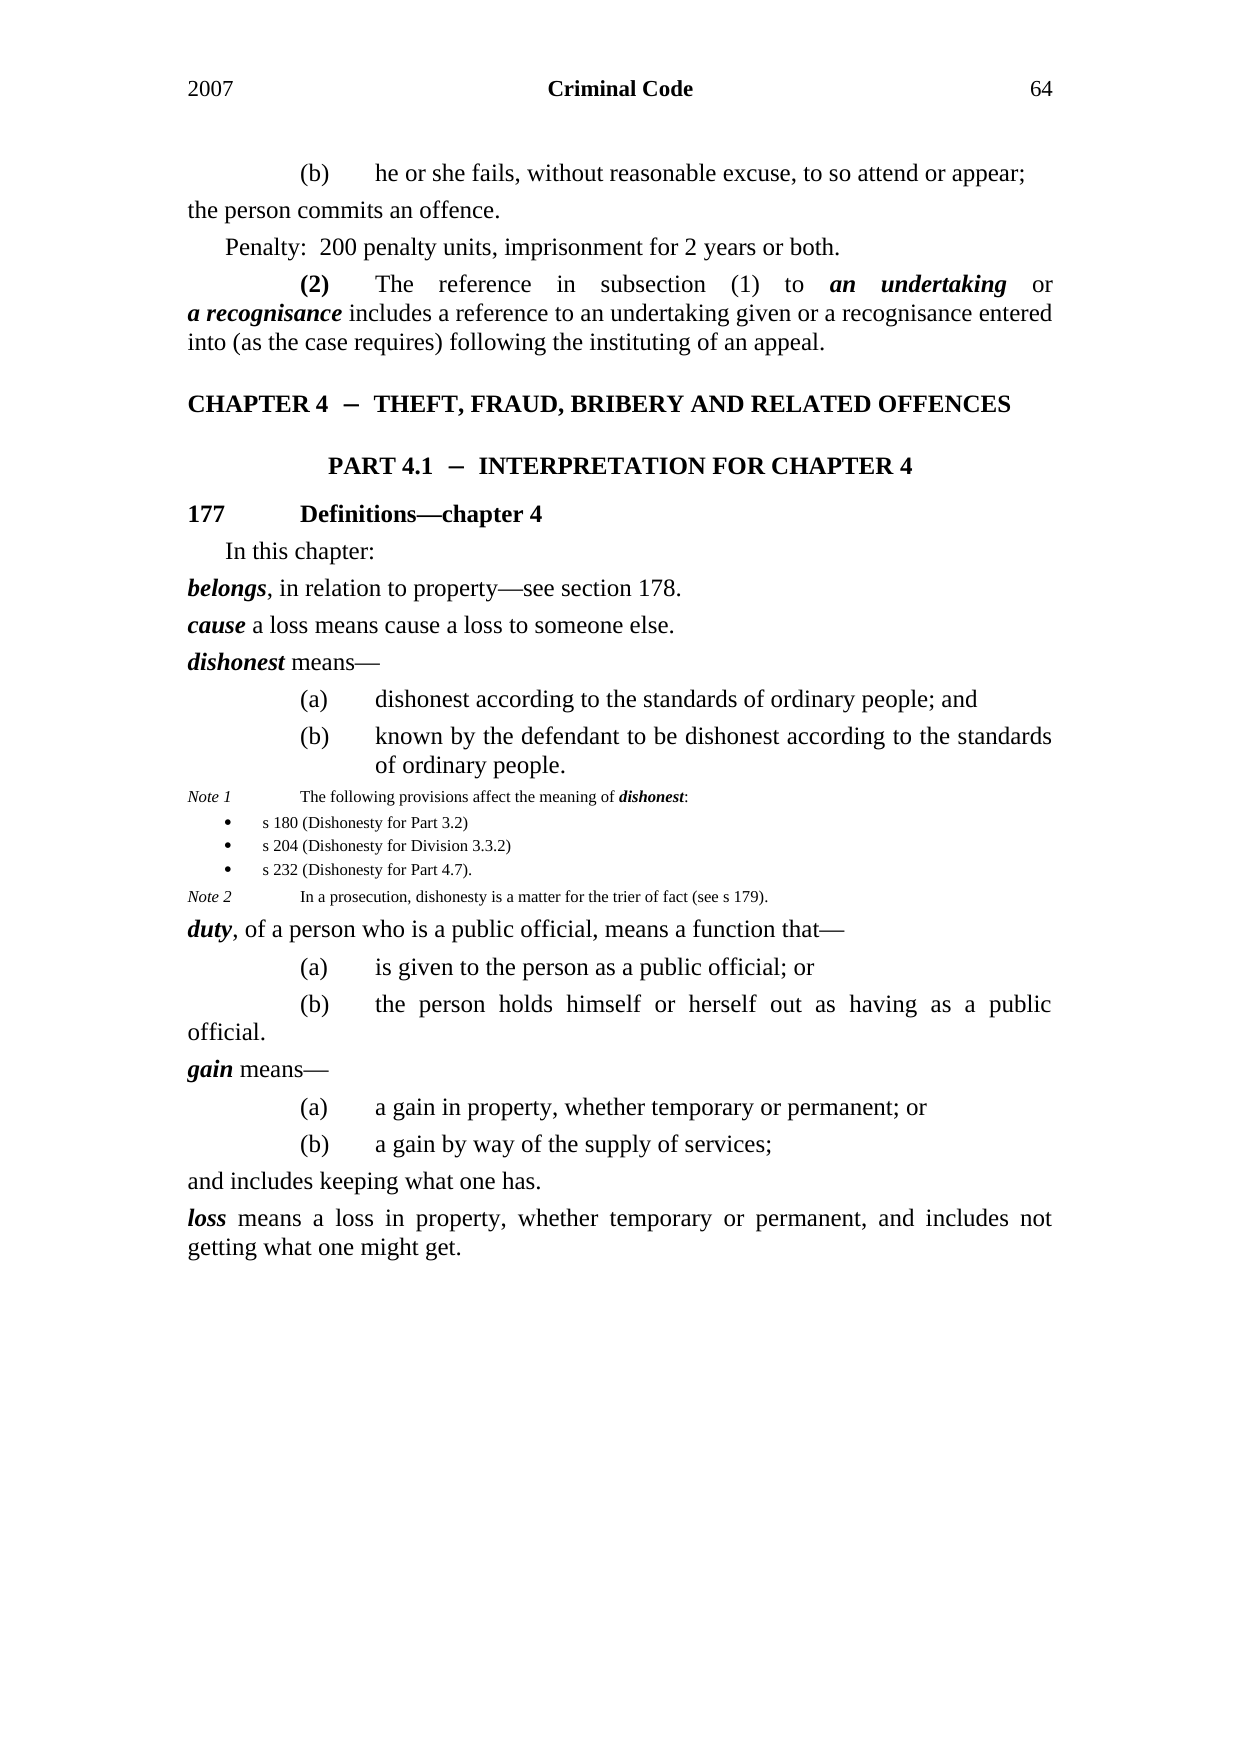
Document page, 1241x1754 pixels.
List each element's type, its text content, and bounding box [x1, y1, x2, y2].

list s 204 (Dishonesty for Division 3.3.2) [225, 836, 1053, 855]
text duty, of a person who is a public official, means a function that— [187, 914, 1053, 943]
text the person commits an offence. [187, 195, 1053, 224]
text In this chapter: [187, 536, 1053, 564]
list s 180 (Dishonesty for Part 3.2) [225, 812, 1053, 832]
text Penalty: 200 penalty units, imprisonment for 2 years or both. [187, 232, 1053, 261]
text gain means— [187, 1054, 1053, 1083]
text belongs, in relation to property—see section 178. [187, 573, 1053, 602]
text (b) known by the defendant to be dishonest according to the standards of ordinary people. [187, 721, 1053, 779]
text (b) the person holds himself or herself out as having as a public official. [187, 989, 1053, 1046]
text (b) he or she fails, without reasonable excuse, to so attend or appear; [187, 158, 1053, 187]
text Note 1 The following provisions affect the meaning of dishonest: [187, 787, 1053, 806]
text and includes keeping what one has. [187, 1166, 1053, 1194]
text 177 Definitions—chapter 4 [187, 499, 1053, 527]
list s 232 (Dishonesty for Part 4.7). [225, 859, 1053, 879]
text (a) dishonest according to the standards of ordinary people; and [187, 684, 1053, 713]
text (2) The reference in subsection (1) to an undertaking or a recognisance includes a reference to an undertaking given or a recognisance entered into (as the case requires) following the instituting of an appeal. [187, 269, 1053, 356]
text dishonest means— [187, 647, 1053, 676]
text cause a loss means cause a loss to someone else. [187, 610, 1053, 639]
text loss means a loss in property, whether temporary or permanent, and includes not getting what one might get. [187, 1203, 1053, 1260]
text (b) a gain by way of the supply of services; [187, 1129, 1053, 1157]
text (a) a gain in property, whether temporary or permanent; or [187, 1092, 1053, 1120]
text PART 4.1 INTERPRETATION FOR CHAPTER 4 [187, 451, 1053, 480]
text CHAPTER 4 THEFT, FRAUD, BRIBERY AND RELATED OFFENCES [187, 389, 1053, 418]
text (a) is given to the person as a public official; or [187, 952, 1053, 980]
text Note 2 In a prosecution, dishonesty is a matter for the trier of fact (see s 179). [187, 887, 1053, 906]
